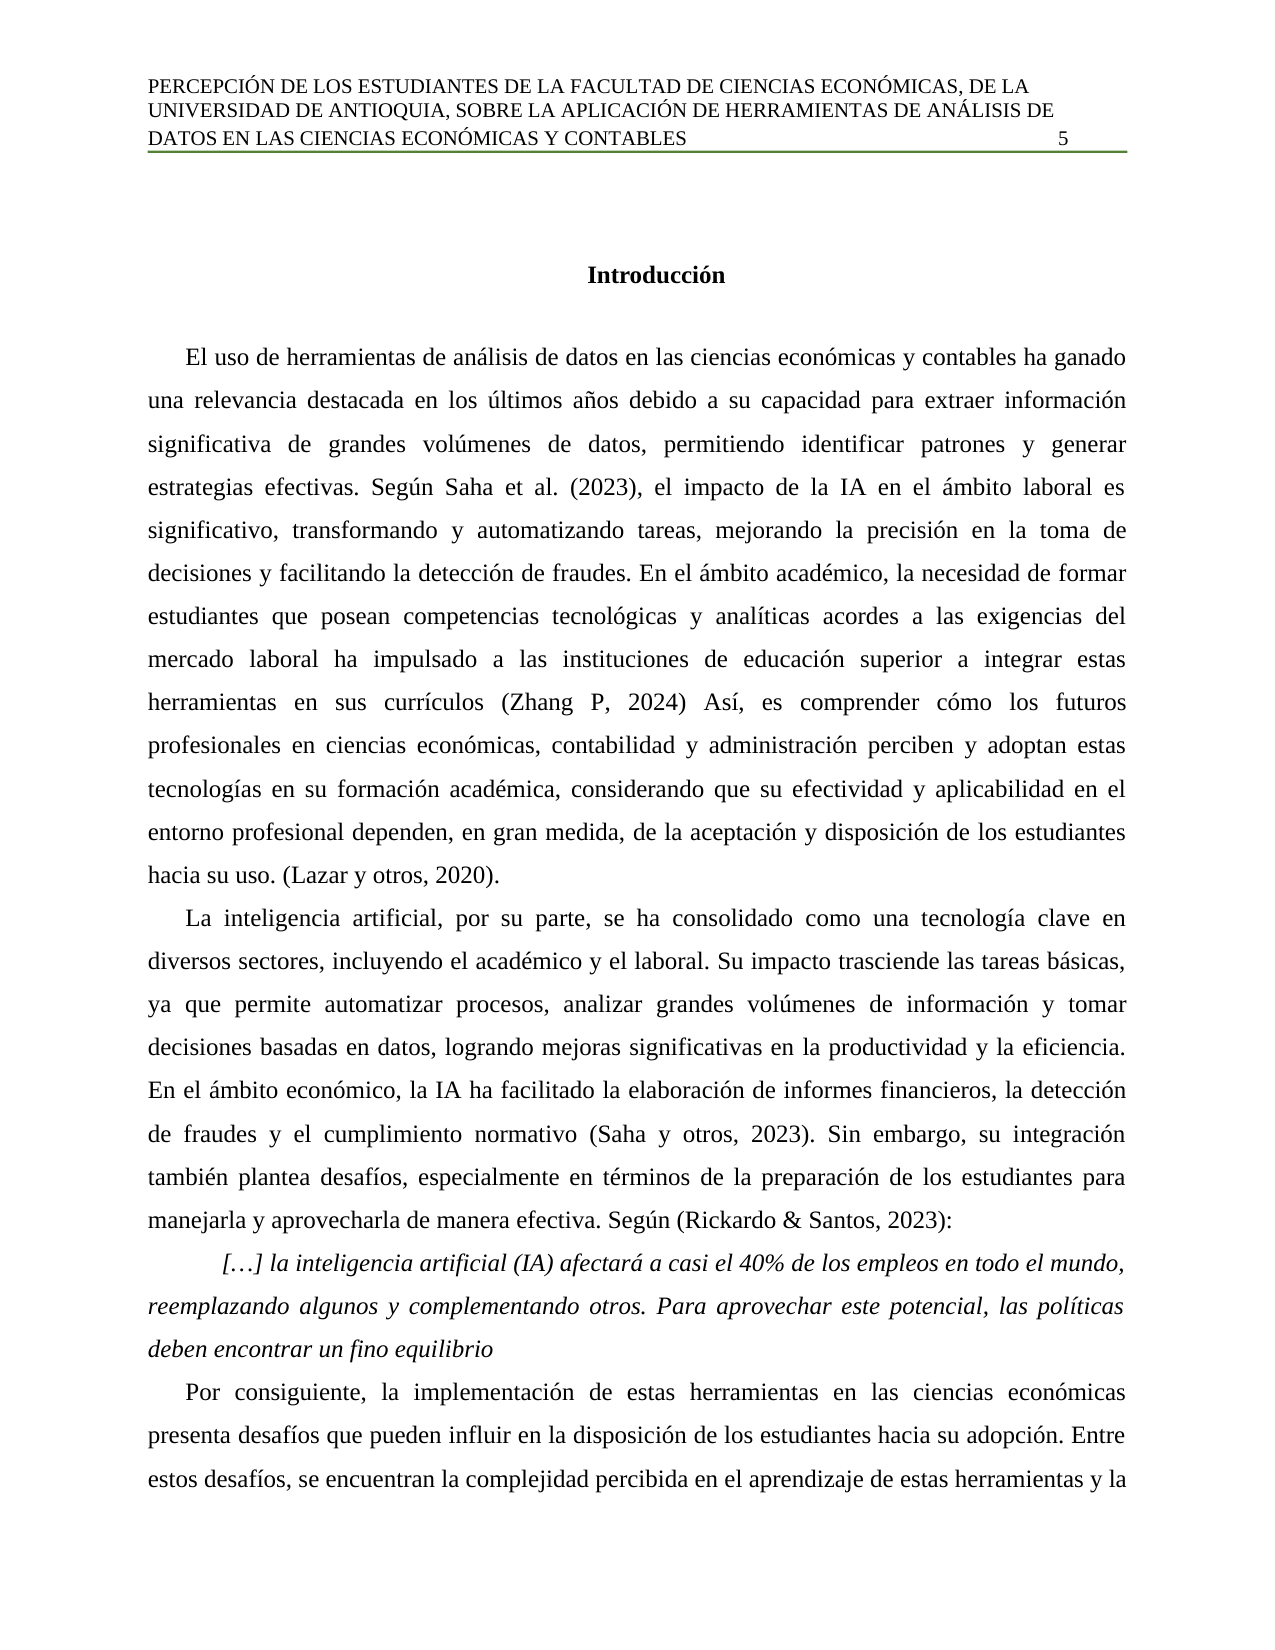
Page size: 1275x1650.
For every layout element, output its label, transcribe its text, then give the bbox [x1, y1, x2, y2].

text La inteligencia artificial, por su parte, se ha consolidado como una tecnología clave en diversos sectores, incluyendo el académico y el laboral. Su impacto trasciende las tareas básicas, ya que permite automatizar procesos, analizar grandes volúmenes de información y tomar decisiones basadas en datos, logrando mejoras significativas en la productividad y la eficiencia. En el ámbito económico, la IA ha facilitado la elaboración de informes financieros, la detección de fraudes y el cumplimiento normativo (Saha y otros, 2023). Sin embargo, su integración también plantea desafíos, especialmente en términos de la preparación de los estudiantes para manejarla y aprovecharla de manera efectiva. Según (Rickardo & Santos, 2023): [148, 903, 1127, 1234]
text Introducción [185, 260, 1127, 289]
text […] la inteligencia artificial (IA) afectará a casi el 40% de los empleos en todo el mundo, reemplazando algunos y complementando otros. Para aprovechar este potencial, las políticas deben encontrar un fino equilibrio [148, 1248, 1127, 1363]
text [148, 1377, 1127, 1492]
text El uso de herramientas de análisis de datos en las ciencias económicas y contables ha ganado una relevancia destacada en los últimos años debido a su capacidad para extraer información significativa de grandes volúmenes de datos, permitiendo identificar patrones y generar estrategias efectivas. Según Saha et al. (2023), el impacto de la IA en el ámbito laboral es significativo, transformando y automatizando tareas, mejorando la precisión en la toma de decisiones y facilitando la detección de fraudes. En el ámbito académico, la necesidad de formar estudiantes que posean competencias tecnológicas y analíticas acordes a las exigencias del mercado laboral ha impulsado a las instituciones de educación superior a integrar estas herramientas en sus currículos (Zhang P, 2024) Así, es comprender cómo los futuros profesionales en ciencias económicas, contabilidad y administración perciben y adoptan estas tecnologías en su formación académica, considerando que su efectividad y aplicabilidad en el entorno profesional dependen, en gran medida, de la aceptación y disposición de los estudiantes hacia su uso. (Lazar y otros, 2020). [148, 342, 1127, 889]
